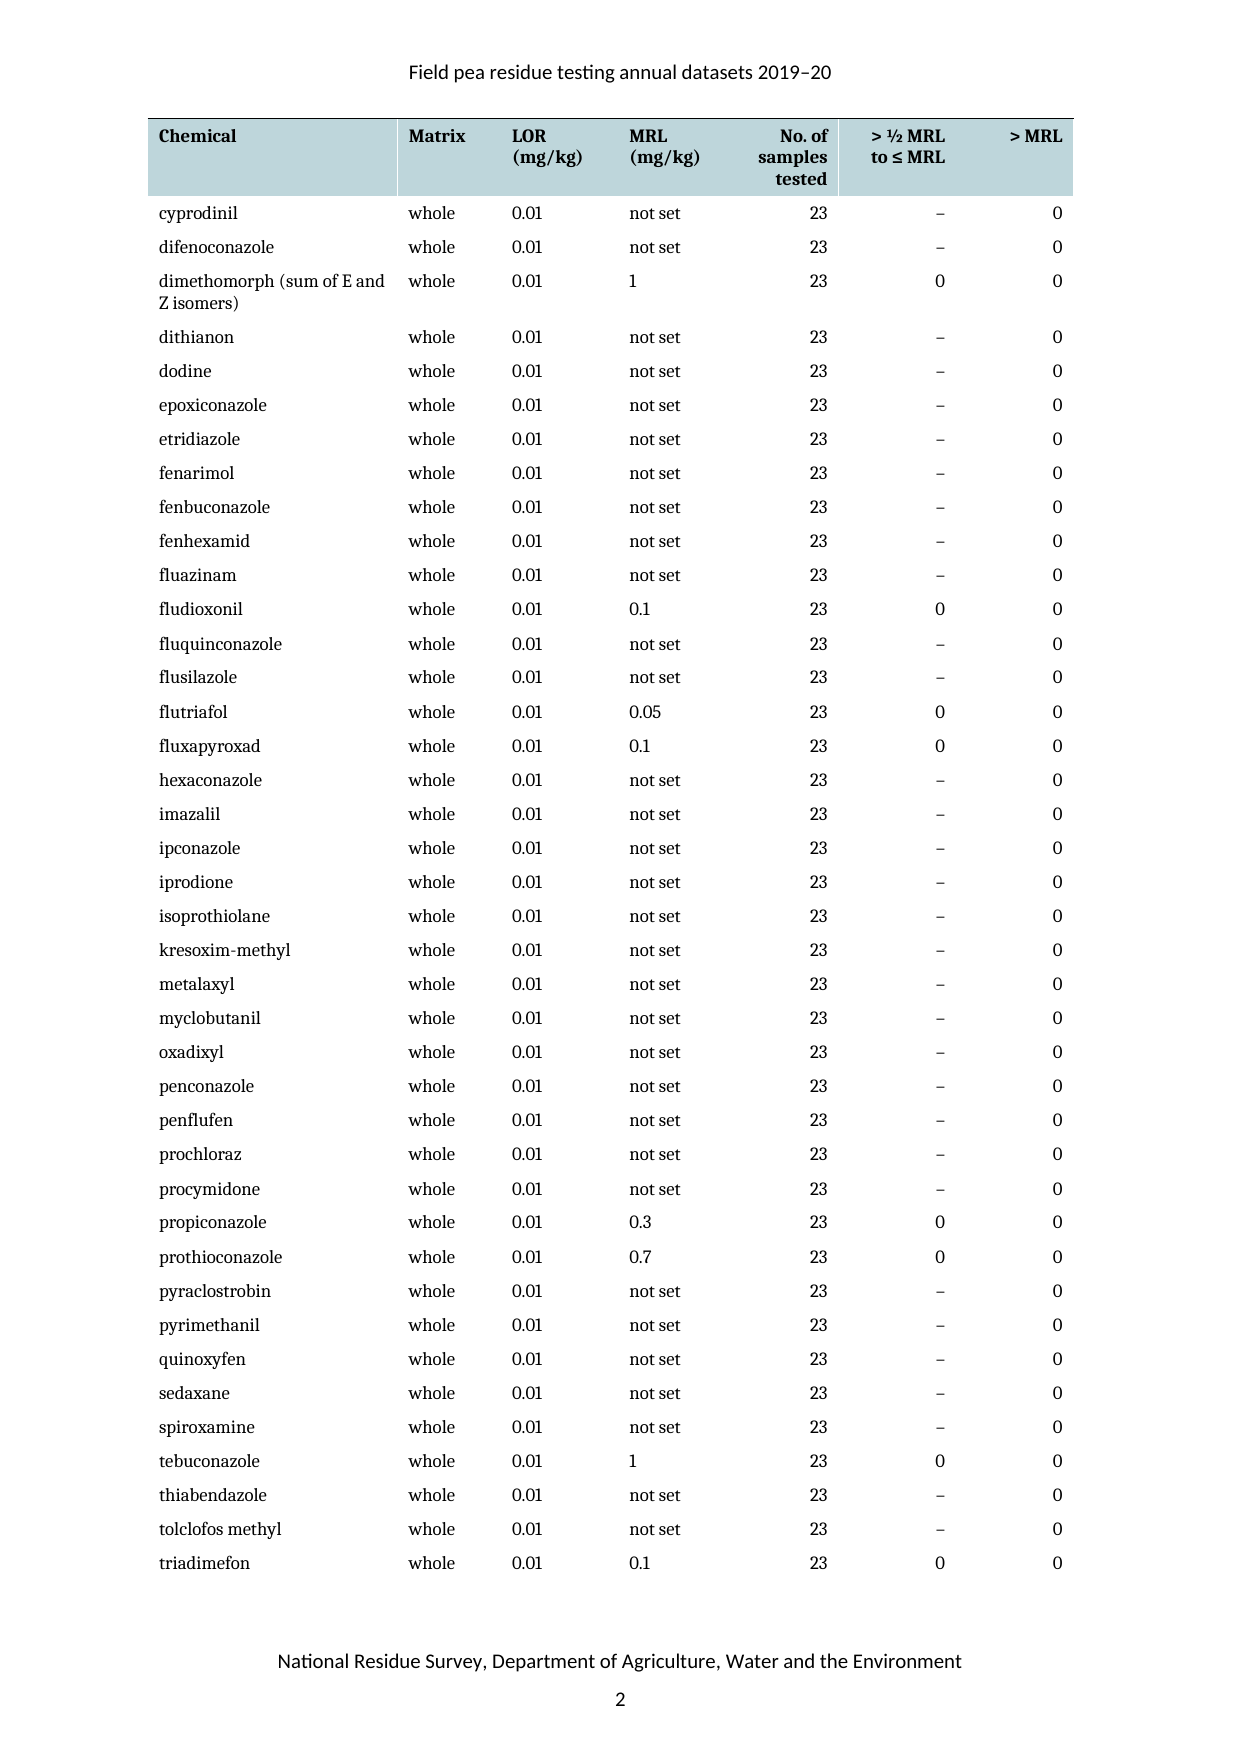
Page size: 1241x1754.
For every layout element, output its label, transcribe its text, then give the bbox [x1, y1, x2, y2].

table_cell 23 [735, 1478, 838, 1512]
table_cell 23 [735, 1513, 838, 1546]
table_cell whole [398, 265, 501, 320]
table_cell 23 [735, 593, 838, 627]
table_cell 23 [735, 1036, 838, 1069]
table_cell whole [398, 1308, 501, 1342]
table_cell not set [618, 1308, 735, 1342]
table_cell not set [618, 1104, 735, 1138]
table_cell 1 [618, 265, 735, 320]
table_cell 0 [956, 456, 1073, 491]
table_cell 0 [839, 1546, 956, 1581]
table_cell not set [618, 1036, 735, 1069]
table_cell fluxapyroxad [148, 729, 397, 763]
table_header Matrix [398, 119, 501, 196]
table_cell 23 [735, 1172, 838, 1206]
table_cell 0 [956, 899, 1073, 933]
table_cell 0 [956, 797, 1073, 831]
table_cell 23 [735, 1308, 838, 1342]
table_cell whole [398, 491, 501, 524]
table_cell 0 [956, 627, 1073, 661]
table_cell not set [618, 1376, 735, 1410]
table_cell 0.3 [618, 1206, 735, 1240]
table_cell – [839, 1070, 956, 1104]
table_cell whole [398, 661, 501, 695]
table_cell 23 [735, 354, 838, 388]
table_cell 0.01 [501, 1104, 618, 1138]
table_cell 23 [735, 265, 838, 320]
table_cell – [839, 627, 956, 661]
table_cell 1 [618, 1444, 735, 1478]
table_cell 23 [735, 695, 838, 729]
table_cell fludioxonil [148, 593, 397, 627]
table_cell dimethomorph (sum of E and Z isomers) [148, 265, 397, 320]
table_cell 0.01 [501, 1240, 618, 1274]
table_cell 0 [956, 695, 1073, 729]
table_cell 23 [735, 1001, 838, 1036]
table_cell 0.1 [618, 593, 735, 627]
table_cell 23 [735, 1376, 838, 1410]
table_cell 0 [956, 1036, 1073, 1069]
table_cell 0 [956, 968, 1073, 1001]
table_cell 0.01 [501, 1172, 618, 1206]
table_cell not set [618, 627, 735, 661]
table_cell 0.01 [501, 1308, 618, 1342]
table_cell 0 [956, 1478, 1073, 1512]
table_cell 0 [956, 763, 1073, 797]
table_cell whole [398, 196, 501, 231]
table_cell dodine [148, 354, 397, 388]
table_cell – [839, 968, 956, 1001]
table_cell – [839, 1513, 956, 1546]
table_cell difenoconazole [148, 231, 397, 264]
table_cell 0 [956, 865, 1073, 899]
table_cell penflufen [148, 1104, 397, 1138]
table_cell 0 [956, 491, 1073, 524]
table_cell 23 [735, 763, 838, 797]
table_cell propiconazole [148, 1206, 397, 1240]
table_cell 0 [956, 1274, 1073, 1308]
table_cell flusilazole [148, 661, 397, 695]
table_cell 0 [839, 265, 956, 320]
table_cell 0.05 [618, 695, 735, 729]
table_cell 0 [956, 423, 1073, 456]
table_cell whole [398, 1070, 501, 1104]
table_cell whole [398, 1240, 501, 1274]
table_cell 0 [956, 1444, 1073, 1478]
table_cell 0 [839, 593, 956, 627]
table_cell pyrimethanil [148, 1308, 397, 1342]
table_cell – [839, 1001, 956, 1036]
table_cell whole [398, 231, 501, 264]
table_cell 0 [956, 1206, 1073, 1240]
table_cell not set [618, 1513, 735, 1546]
table_cell not set [618, 231, 735, 264]
table_cell – [839, 1172, 956, 1206]
table_cell 0.01 [501, 525, 618, 559]
table_cell 0 [956, 559, 1073, 593]
table_cell 23 [735, 491, 838, 524]
table_cell quinoxyfen [148, 1342, 397, 1376]
table_cell 0 [956, 525, 1073, 559]
table_cell not set [618, 1410, 735, 1444]
table_cell 0 [956, 933, 1073, 967]
table_cell 23 [735, 525, 838, 559]
table_cell 0.01 [501, 388, 618, 422]
table_cell tolclofos methyl [148, 1513, 397, 1546]
table_cell 23 [735, 661, 838, 695]
table_cell cyprodinil [148, 196, 397, 231]
table_cell fluquinconazole [148, 627, 397, 661]
table_cell not set [618, 797, 735, 831]
table_cell – [839, 1274, 956, 1308]
table_cell 23 [735, 831, 838, 865]
table_cell 0.1 [618, 729, 735, 763]
table_cell – [839, 1138, 956, 1172]
table_cell 23 [735, 933, 838, 967]
table_cell – [839, 231, 956, 264]
table_cell whole [398, 1138, 501, 1172]
table_cell – [839, 865, 956, 899]
table_cell not set [618, 865, 735, 899]
table_cell myclobutanil [148, 1001, 397, 1036]
table_cell 0.01 [501, 831, 618, 865]
table_cell not set [618, 933, 735, 967]
table_cell whole [398, 1001, 501, 1036]
table_cell 0 [956, 729, 1073, 763]
table_cell 23 [735, 1138, 838, 1172]
table_cell not set [618, 423, 735, 456]
table_cell 0 [956, 231, 1073, 264]
table_cell 0.01 [501, 1274, 618, 1308]
table_cell metalaxyl [148, 968, 397, 1001]
table_cell not set [618, 763, 735, 797]
table_cell 0.01 [501, 1001, 618, 1036]
table_cell not set [618, 661, 735, 695]
table_cell not set [618, 1274, 735, 1308]
table_cell 0 [956, 661, 1073, 695]
table_cell not set [618, 1001, 735, 1036]
table_cell hexaconazole [148, 763, 397, 797]
table_cell 0 [956, 1001, 1073, 1036]
table_cell 23 [735, 1546, 838, 1581]
table_cell whole [398, 593, 501, 627]
table_cell spiroxamine [148, 1410, 397, 1444]
table_cell 0 [956, 1308, 1073, 1342]
table_cell 0.1 [618, 1546, 735, 1581]
table_cell whole [398, 423, 501, 456]
table_cell – [839, 763, 956, 797]
table_cell 0.01 [501, 1206, 618, 1240]
table_cell not set [618, 456, 735, 491]
table_cell – [839, 196, 956, 231]
table_cell 23 [735, 231, 838, 264]
table_cell whole [398, 797, 501, 831]
table_cell – [839, 1036, 956, 1069]
table_cell 23 [735, 1240, 838, 1274]
table_cell 0.01 [501, 933, 618, 967]
table_cell – [839, 423, 956, 456]
table_cell 0.7 [618, 1240, 735, 1274]
table_cell 0.01 [501, 1444, 618, 1478]
table_cell 23 [735, 1274, 838, 1308]
table_cell not set [618, 491, 735, 524]
table_cell not set [618, 320, 735, 354]
table_cell – [839, 899, 956, 933]
table_header LOR (mg/kg) [501, 119, 618, 196]
table_cell – [839, 661, 956, 695]
table_cell 23 [735, 627, 838, 661]
table_cell 0 [956, 320, 1073, 354]
table_cell not set [618, 899, 735, 933]
table_cell – [839, 1376, 956, 1410]
table_cell 0.01 [501, 899, 618, 933]
table_cell 0 [956, 1546, 1073, 1581]
table_cell 0 [956, 1513, 1073, 1546]
table_cell 0.01 [501, 865, 618, 899]
table_cell whole [398, 763, 501, 797]
table_cell 0.01 [501, 729, 618, 763]
table_cell 23 [735, 196, 838, 231]
table_cell 0.01 [501, 265, 618, 320]
table_cell prothioconazole [148, 1240, 397, 1274]
table_cell dithianon [148, 320, 397, 354]
table_cell not set [618, 525, 735, 559]
table_cell 23 [735, 1104, 838, 1138]
table_cell not set [618, 1342, 735, 1376]
table_cell 0.01 [501, 593, 618, 627]
table_cell whole [398, 1274, 501, 1308]
table_cell whole [398, 354, 501, 388]
table_cell 0.01 [501, 354, 618, 388]
table_cell – [839, 559, 956, 593]
table_cell 0.01 [501, 1513, 618, 1546]
table_cell – [839, 1478, 956, 1512]
table_cell 0.01 [501, 1138, 618, 1172]
table_cell pyraclostrobin [148, 1274, 397, 1308]
table_cell 23 [735, 1342, 838, 1376]
table_cell fluazinam [148, 559, 397, 593]
table_cell not set [618, 559, 735, 593]
table_cell 0.01 [501, 1376, 618, 1410]
table_cell – [839, 320, 956, 354]
table_header > ½ MRL to ≤ MRL [839, 119, 956, 196]
table_cell – [839, 933, 956, 967]
table_cell 23 [735, 797, 838, 831]
table_cell 0 [956, 1172, 1073, 1206]
table_cell 0 [956, 354, 1073, 388]
table_cell whole [398, 1546, 501, 1581]
table_cell 23 [735, 968, 838, 1001]
table_cell 23 [735, 865, 838, 899]
table_cell fenhexamid [148, 525, 397, 559]
table_cell sedaxane [148, 1376, 397, 1410]
table_cell 0 [956, 1240, 1073, 1274]
table_cell 0 [956, 265, 1073, 320]
table_cell not set [618, 1478, 735, 1512]
table_cell whole [398, 1036, 501, 1069]
table_cell 0 [956, 1342, 1073, 1376]
table_cell fenarimol [148, 456, 397, 491]
table_cell 0.01 [501, 231, 618, 264]
table_cell not set [618, 831, 735, 865]
table_cell – [839, 456, 956, 491]
table_cell 0.01 [501, 797, 618, 831]
table_cell imazalil [148, 797, 397, 831]
table_cell 0 [839, 695, 956, 729]
table_cell procymidone [148, 1172, 397, 1206]
table_cell tebuconazole [148, 1444, 397, 1478]
table_cell – [839, 354, 956, 388]
table_cell ipconazole [148, 831, 397, 865]
table_cell – [839, 1342, 956, 1376]
table_cell whole [398, 1376, 501, 1410]
table_header No. of samples tested [735, 119, 838, 196]
table_cell etridiazole [148, 423, 397, 456]
table_cell 23 [735, 899, 838, 933]
table_cell 0.01 [501, 1478, 618, 1512]
table_cell – [839, 388, 956, 422]
table_cell – [839, 491, 956, 524]
table_cell flutriafol [148, 695, 397, 729]
table_cell 0 [956, 1376, 1073, 1410]
table_cell 0 [956, 831, 1073, 865]
table_cell 0 [839, 1240, 956, 1274]
table_cell whole [398, 1478, 501, 1512]
table_cell whole [398, 1410, 501, 1444]
table_cell whole [398, 627, 501, 661]
table_cell 23 [735, 559, 838, 593]
table_header Chemical [148, 119, 397, 196]
table_cell thiabendazole [148, 1478, 397, 1512]
table_cell not set [618, 196, 735, 231]
table_cell whole [398, 1206, 501, 1240]
table_cell not set [618, 1172, 735, 1206]
table_cell 0.01 [501, 320, 618, 354]
table_cell 0.01 [501, 968, 618, 1001]
table_header MRL (mg/kg) [618, 119, 735, 196]
table_header > MRL [956, 119, 1073, 196]
table_cell triadimefon [148, 1546, 397, 1581]
table_cell 0.01 [501, 456, 618, 491]
table_cell 0.01 [501, 627, 618, 661]
table_cell 23 [735, 1070, 838, 1104]
table_cell 0.01 [501, 1546, 618, 1581]
table_cell 0.01 [501, 1342, 618, 1376]
table_cell whole [398, 899, 501, 933]
table_cell 0.01 [501, 423, 618, 456]
table_cell – [839, 797, 956, 831]
table_cell – [839, 1308, 956, 1342]
table_cell 0 [956, 1104, 1073, 1138]
table_cell 0 [956, 593, 1073, 627]
table_cell 23 [735, 1444, 838, 1478]
table_cell not set [618, 1070, 735, 1104]
table_cell isoprothiolane [148, 899, 397, 933]
table_cell 0.01 [501, 1410, 618, 1444]
table_cell 0.01 [501, 491, 618, 524]
table_cell 0 [956, 388, 1073, 422]
table_cell prochloraz [148, 1138, 397, 1172]
table_cell whole [398, 525, 501, 559]
table_cell whole [398, 388, 501, 422]
table_cell whole [398, 1444, 501, 1478]
table_cell 0.01 [501, 1070, 618, 1104]
table_cell – [839, 525, 956, 559]
table_cell not set [618, 354, 735, 388]
table_cell 0 [956, 1138, 1073, 1172]
table_cell epoxiconazole [148, 388, 397, 422]
table_cell – [839, 1410, 956, 1444]
table_cell whole [398, 831, 501, 865]
table_cell not set [618, 968, 735, 1001]
table_cell 0 [956, 1410, 1073, 1444]
table_cell 0.01 [501, 1036, 618, 1069]
table_cell 23 [735, 1410, 838, 1444]
table_cell not set [618, 1138, 735, 1172]
table_cell whole [398, 968, 501, 1001]
table_cell 23 [735, 1206, 838, 1240]
table_cell fenbuconazole [148, 491, 397, 524]
table_cell 23 [735, 729, 838, 763]
table_cell whole [398, 456, 501, 491]
table_cell 0.01 [501, 661, 618, 695]
table_cell whole [398, 1104, 501, 1138]
table_cell 23 [735, 388, 838, 422]
table_cell 0 [956, 196, 1073, 231]
table_cell whole [398, 1342, 501, 1376]
table_cell – [839, 1104, 956, 1138]
table_cell oxadixyl [148, 1036, 397, 1069]
table_cell 0 [839, 1206, 956, 1240]
table_cell kresoxim-methyl [148, 933, 397, 967]
table_cell 0.01 [501, 695, 618, 729]
table_cell whole [398, 559, 501, 593]
table_cell whole [398, 320, 501, 354]
table_cell whole [398, 1172, 501, 1206]
table_cell 0.01 [501, 196, 618, 231]
table_cell 0.01 [501, 763, 618, 797]
table_cell 0 [839, 729, 956, 763]
table_cell 23 [735, 423, 838, 456]
table_cell not set [618, 388, 735, 422]
table_cell whole [398, 695, 501, 729]
table_cell 0.01 [501, 559, 618, 593]
table_cell whole [398, 729, 501, 763]
table_cell whole [398, 933, 501, 967]
table_cell whole [398, 865, 501, 899]
table_cell iprodione [148, 865, 397, 899]
table_cell 0 [956, 1070, 1073, 1104]
table_cell – [839, 831, 956, 865]
table_cell whole [398, 1513, 501, 1546]
table_cell 0 [839, 1444, 956, 1478]
table_cell penconazole [148, 1070, 397, 1104]
table_cell 23 [735, 456, 838, 491]
table_cell 23 [735, 320, 838, 354]
